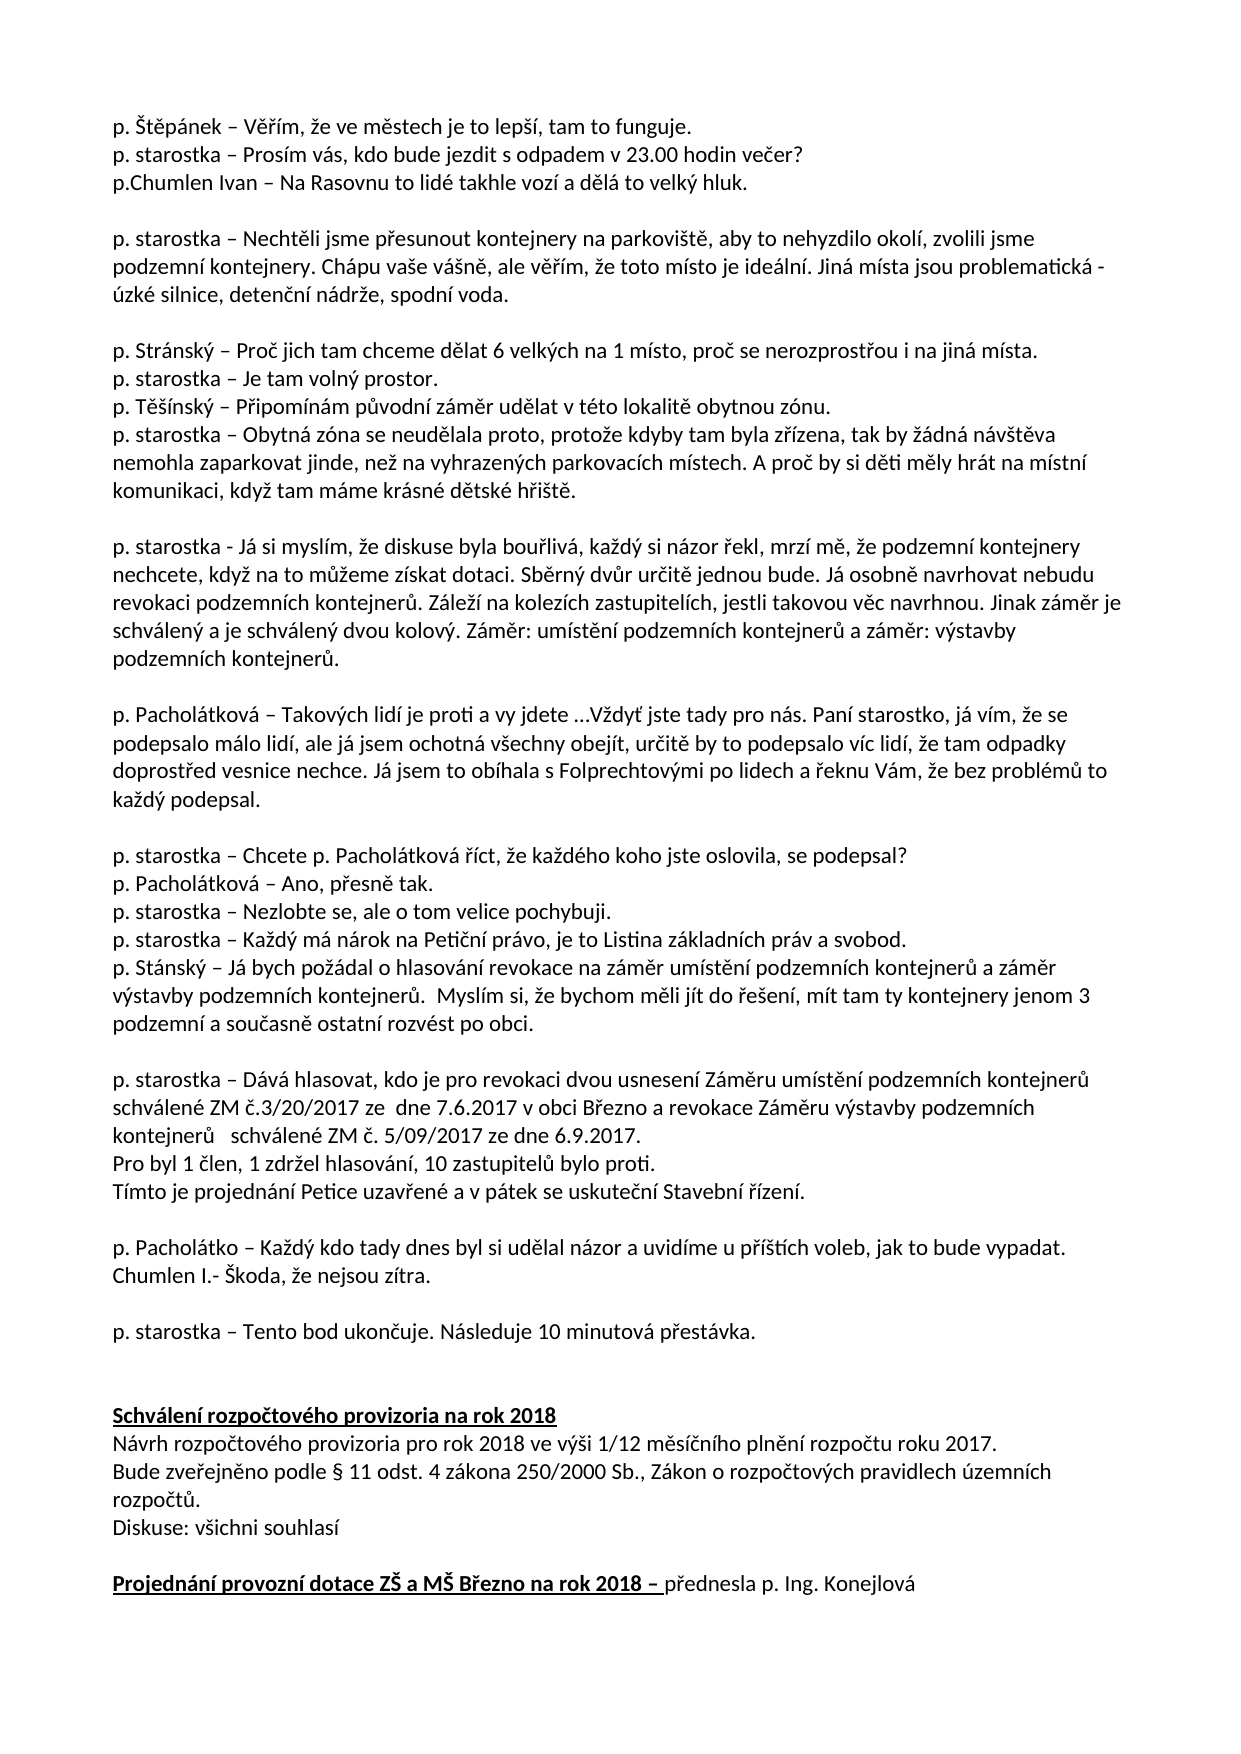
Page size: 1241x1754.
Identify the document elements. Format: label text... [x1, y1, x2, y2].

text p. Pacholátková – Takových lidí je proti a vy jdete …Vždyť jste tady pro nás. Paní starostko, já vím, že se podepsalo málo lidí, ale já jsem ochotná všechny obejít, určitě by to podepsalo víc lidí, že tam odpadky doprostřed vesnice nechce. Já jsem to obíhala s Folprechtovými po lidech a řeknu Vám, že bez problémů to každý podepsal. [112, 701, 1128, 813]
text p. starostka – Chcete p. Pacholátková říct, že každého koho jste oslovila, se podepsal? [112, 841, 1128, 869]
text p. starostka – Tento bod ukončuje. Následuje 10 minutová přestávka. [112, 1317, 1128, 1345]
text p. starostka – Nezlobte se, ale o tom velice pochybuji. [112, 897, 1128, 925]
text p.Chumlen Ivan – Na Rasovnu to lidé takhle vozí a dělá to velký hluk. [112, 168, 1128, 196]
text p. Stránský – Proč jich tam chceme dělat 6 velkých na 1 místo, proč se nerozprostřou i na jiná místa. [112, 336, 1128, 364]
text p. starostka - Já si myslím, že diskuse byla bouřlivá, každý si názor řekl, mrzí mě, že podzemní kontejnery nechcete, když na to můžeme získat dotaci. Sběrný dvůr určitě jednou bude. Já osobně navrhovat nebudu revokaci podzemních kontejnerů. Záleží na kolezích zastupitelích, jestli takovou věc navrhnou. Jinak záměr je schválený a je schválený dvou kolový. Záměr: umístění podzemních kontejnerů a záměr: výstavby podzemních kontejnerů. [112, 532, 1128, 673]
text Pro byl 1 člen, 1 zdržel hlasování, 10 zastupitelů bylo proti. [112, 1149, 1128, 1177]
text Tímto je projednání Petice uzavřené a v pátek se uskuteční Stavební řízení. [112, 1177, 1128, 1205]
text Diskuse: všichni souhlasí [112, 1513, 1128, 1541]
text p. starostka – Prosím vás, kdo bude jezdit s odpadem v 23.00 hodin večer? [112, 140, 1128, 168]
text p. starostka – Obytná zóna se neudělala proto, protože kdyby tam byla zřízena, tak by žádná návštěva nemohla zaparkovat jinde, než na vyhrazených parkovacích místech. A proč by si děti měly hrát na místní komunikaci, když tam máme krásné dětské hřiště. [112, 420, 1128, 504]
text Schválení rozpočtového provizoria na rok 2018 [112, 1401, 1128, 1429]
text Návrh rozpočtového provizoria pro rok 2018 ve výši 1/12 měsíčního plnění rozpočtu roku 2017. [112, 1429, 1128, 1457]
text Bude zveřejněno podle § 11 odst. 4 zákona 250/2000 Sb., Zákon o rozpočtových pravidlech územních rozpočtů. [112, 1457, 1128, 1513]
text p. starostka – Nechtěli jsme přesunout kontejnery na parkoviště, aby to nehyzdilo okolí, zvolili jsme podzemní kontejnery. Chápu vaše vášně, ale věřím, že toto místo je ideální. Jiná místa jsou problematická - úzké silnice, detenční nádrže, spodní voda. [112, 224, 1128, 308]
text p. Stánský – Já bych požádal o hlasování revokace na záměr umístění podzemních kontejnerů a záměr výstavby podzemních kontejnerů. Myslím si, že bychom měli jít do řešení, mít tam ty kontejnery jenom 3 podzemní a současně ostatní rozvést po obci. [112, 953, 1128, 1037]
text Projednání provozní dotace ZŠ a MŠ Březno na rok 2018 – přednesla p. Ing. Konejlová [112, 1569, 1128, 1597]
text p. Těšínský – Připomínám původní záměr udělat v této lokalitě obytnou zónu. [112, 392, 1128, 420]
text p. Pacholátková – Ano, přesně tak. [112, 869, 1128, 897]
text p. starostka – Dává hlasovat, kdo je pro revokaci dvou usnesení Záměru umístění podzemních kontejnerů schválené ZM č.3/20/2017 ze dne 7.6.2017 v obci Březno a revokace Záměru výstavby podzemních kontejnerů schválené ZM č. 5/09/2017 ze dne 6.9.2017. [112, 1065, 1128, 1149]
text p. starostka – Je tam volný prostor. [112, 364, 1128, 392]
text p. Pacholátko – Každý kdo tady dnes byl si udělal názor a uvidíme u příštích voleb, jak to bude vypadat. Chumlen I.- Škoda, že nejsou zítra. [112, 1233, 1128, 1289]
text p. starostka – Každý má nárok na Petiční právo, je to Listina základních práv a svobod. [112, 925, 1128, 953]
text p. Štěpánek – Věřím, že ve městech je to lepší, tam to funguje. [112, 112, 1128, 140]
